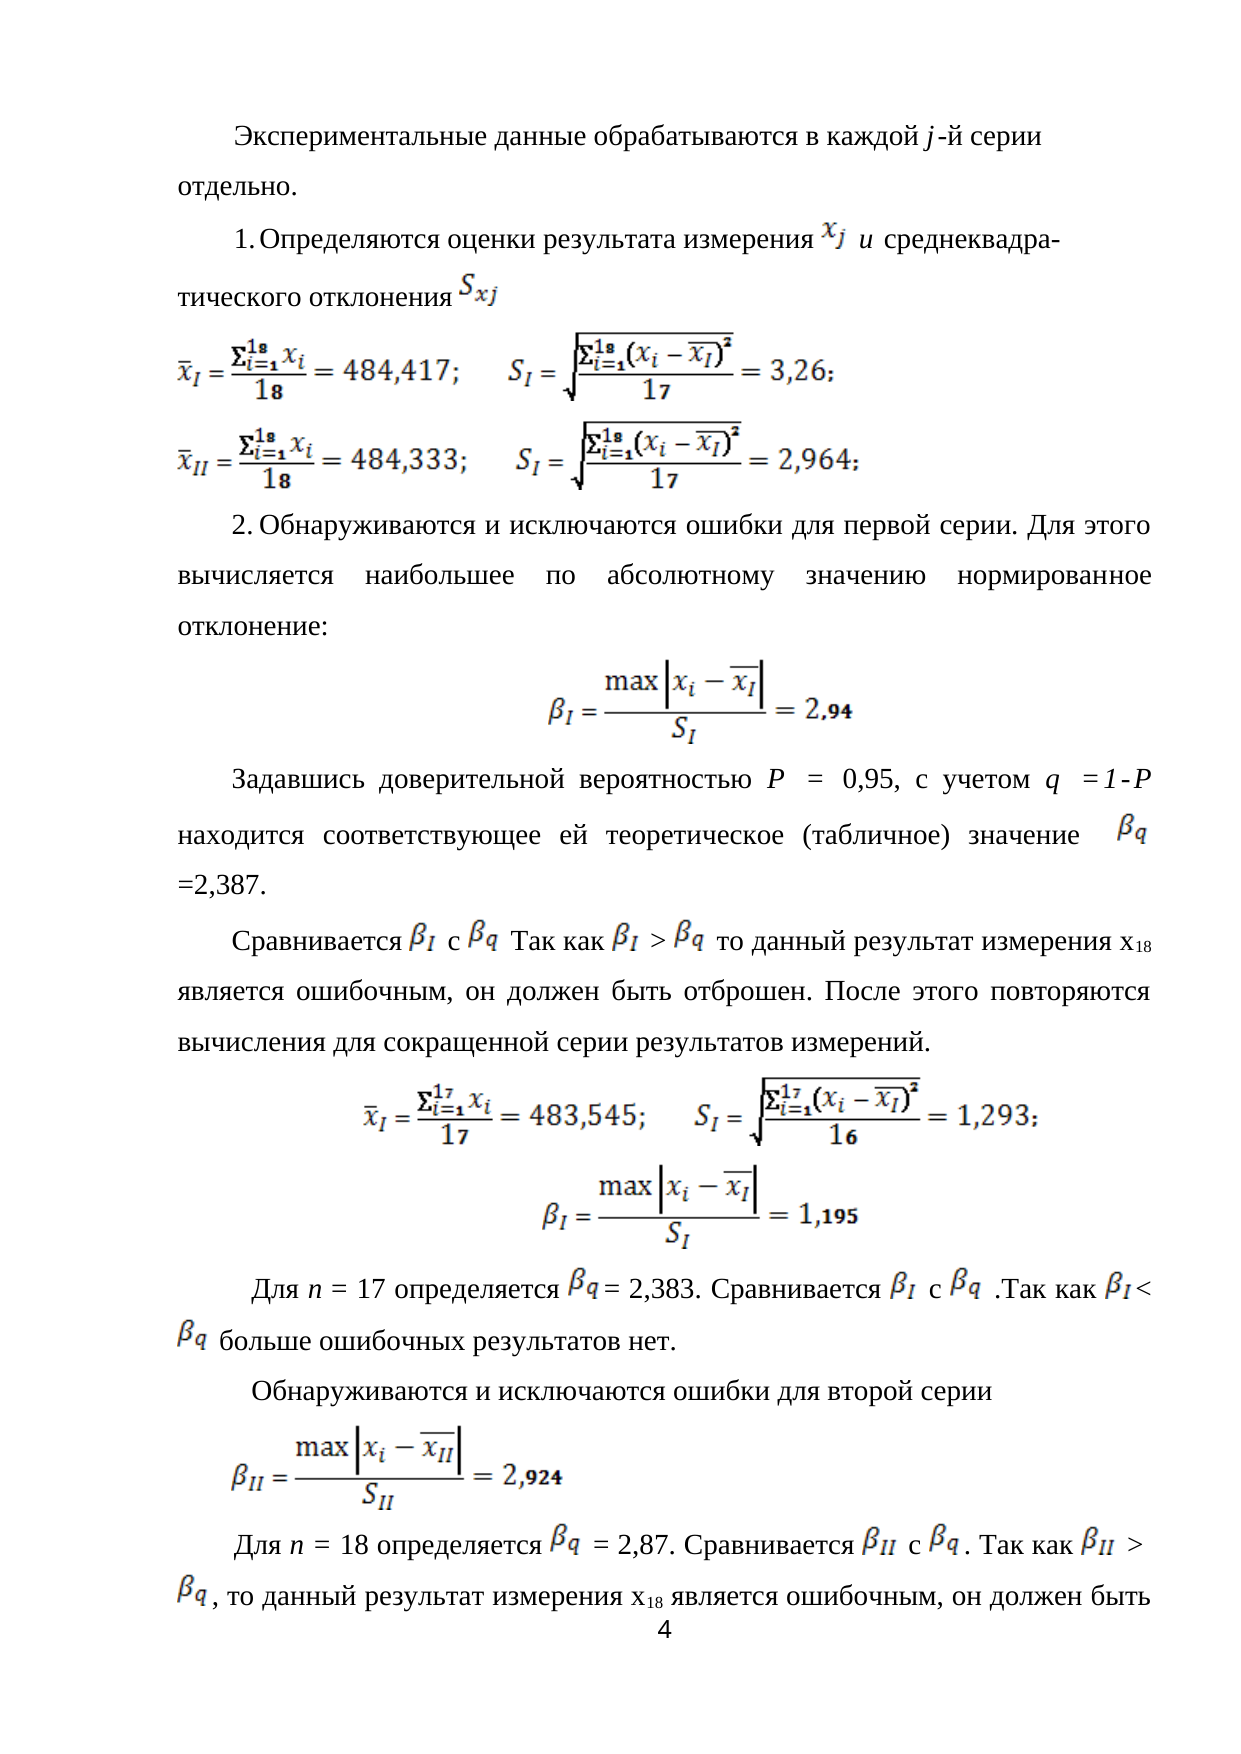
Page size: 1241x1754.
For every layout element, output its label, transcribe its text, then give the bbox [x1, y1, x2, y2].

picture [542, 1162, 862, 1249]
picture [231, 1423, 566, 1510]
text Обнаруживаются и исключаются ошибки для второй серии [177, 1373, 1152, 1407]
text Для п = 17 определяется = 2,383. Сравнивается с .Так как < больше ошибочных результатов нет. [177, 1266, 1152, 1356]
picture [950, 1265, 986, 1299]
list Обнаруживаются и исключаются ошибки для первой серии. Для этого вычисляется наибольшее по абсолютному значению нормированное отклонение: [177, 507, 1152, 641]
picture [550, 1521, 585, 1555]
picture [929, 1521, 964, 1555]
picture [1105, 1269, 1136, 1299]
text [177, 1521, 1152, 1612]
picture [459, 271, 504, 306]
picture [568, 1265, 604, 1299]
picture [468, 917, 503, 951]
picture [890, 1269, 920, 1299]
picture [862, 1524, 901, 1555]
picture [1117, 811, 1152, 844]
text Сравнивается с Так как > то данный результат измерения х18 является ошибочным, он должен быть отброшен. После этого повторяются вычисления для сокращенной серии результатов измерений. [177, 917, 1152, 1057]
picture [363, 1073, 1041, 1146]
picture [821, 218, 852, 249]
picture [177, 1572, 212, 1606]
picture [548, 657, 856, 744]
list Определяются оценки результата измерения и среднеквадратического отклонения [177, 219, 1152, 312]
picture [177, 1317, 212, 1350]
picture [177, 328, 837, 401]
picture [674, 917, 709, 951]
picture [612, 920, 643, 951]
picture [177, 417, 862, 490]
text Задавшись доверительной вероятностью Р = 0,95, с учетом q =1-P находится соответствующее ей теоретическое (табличное) значение =2,387. [177, 761, 1152, 901]
text Экспериментальные данные обрабатываются в каждой j-й серии отдельно. [177, 118, 1152, 202]
picture [1081, 1524, 1119, 1555]
picture [409, 920, 440, 951]
